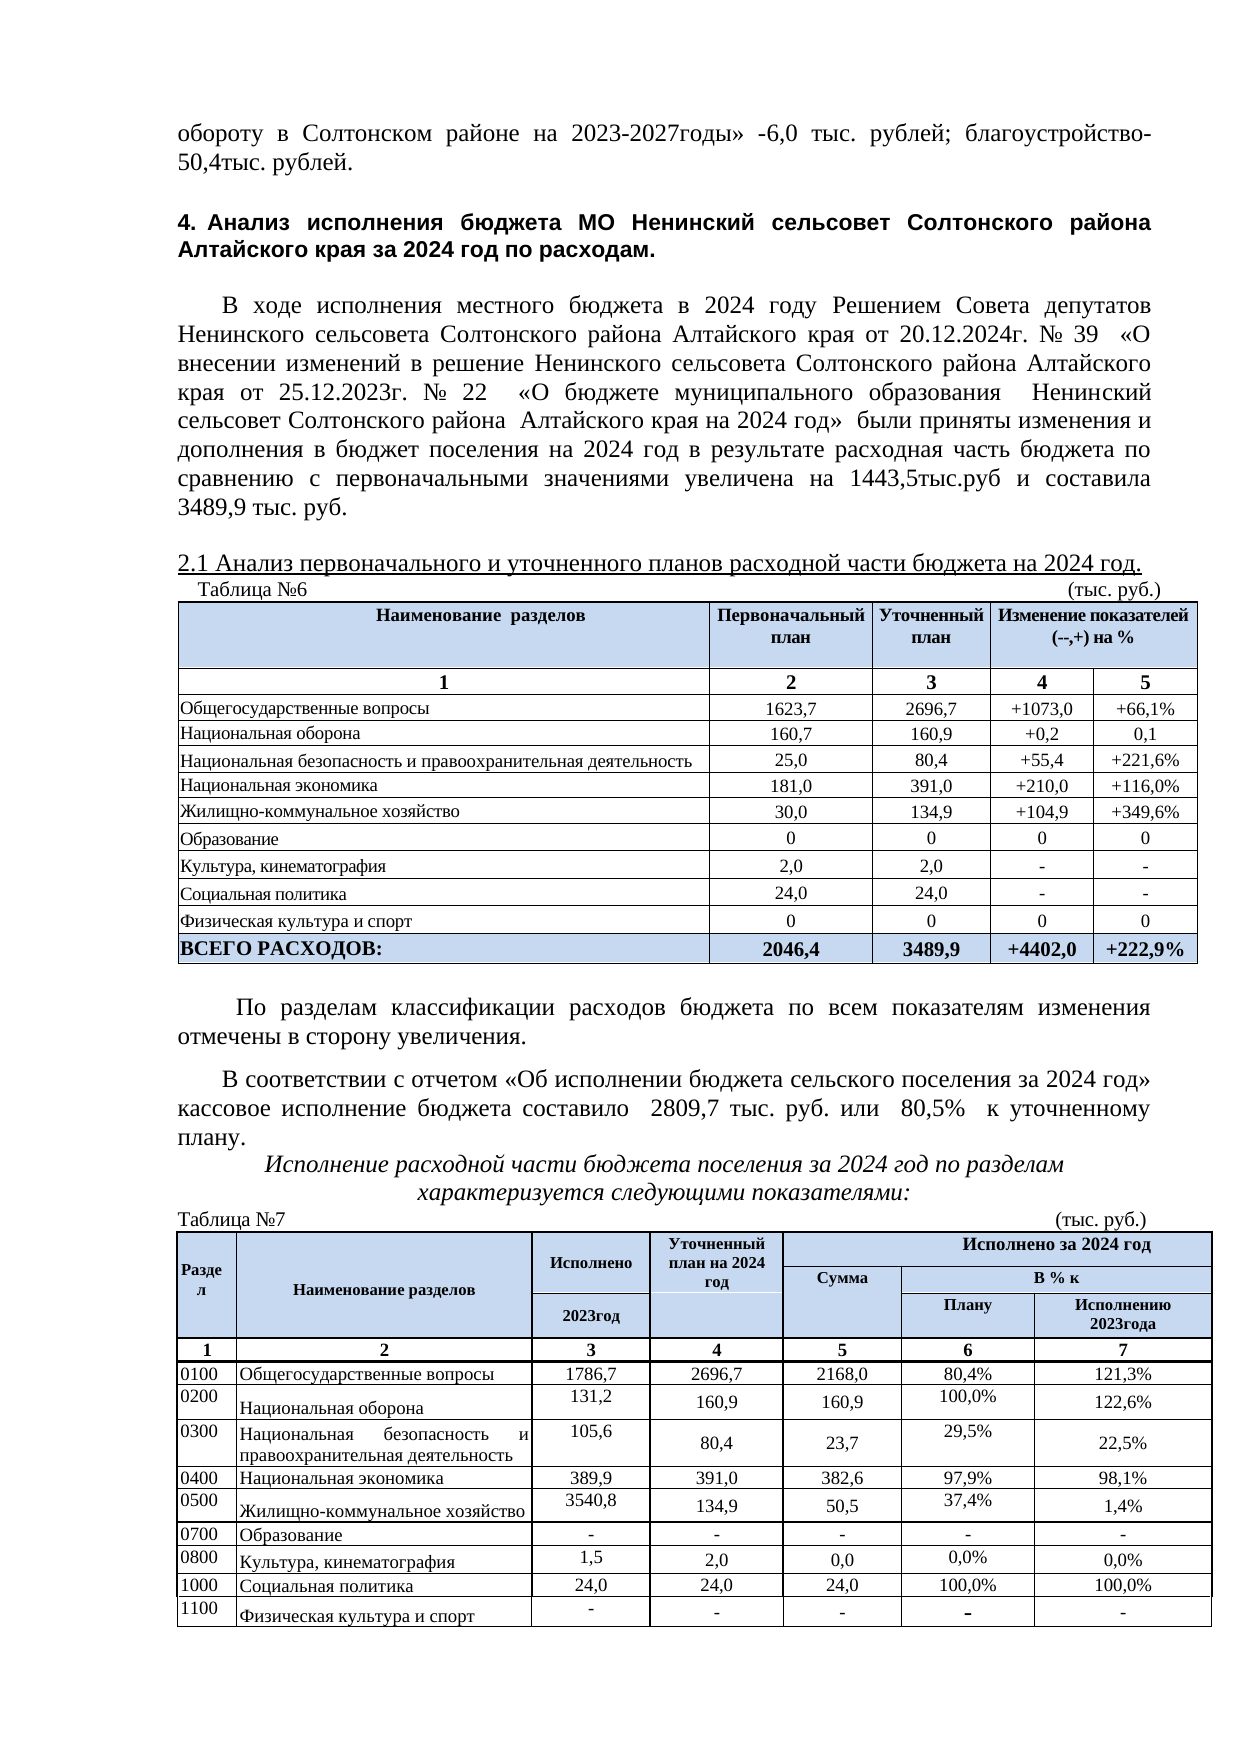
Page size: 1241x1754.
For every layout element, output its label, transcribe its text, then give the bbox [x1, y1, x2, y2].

table_cell 100,0% [902, 1385, 1034, 1419]
table_cell 2,0 [873, 851, 990, 878]
table_cell 1,5 [533, 1546, 649, 1573]
table_cell - [532, 1597, 649, 1626]
table_cell 105,6 [533, 1420, 649, 1466]
text Таблица №7 (тыс. руб.) [177, 1206, 1152, 1231]
table_cell +1073,0 [991, 695, 1093, 720]
table_cell 4 [651, 1339, 782, 1360]
table_cell 5 [1094, 669, 1197, 694]
table_cell - [784, 1523, 901, 1545]
table_cell 0 [873, 906, 990, 933]
table_cell +0,2 [991, 721, 1093, 745]
table_header Исполнено за 2024 год [901, 1233, 1211, 1266]
table_cell 25,0 [710, 746, 872, 772]
table_cell - [902, 1523, 1034, 1545]
table_cell [651, 1293, 782, 1337]
table_cell 134,9 [873, 798, 990, 823]
table_cell - [651, 1597, 783, 1626]
table_cell - [651, 1523, 782, 1545]
table_cell 2 [237, 1339, 531, 1360]
table_cell 1 [179, 669, 709, 694]
table_cell - [784, 1597, 901, 1626]
table_cell +66,1% [1094, 695, 1197, 720]
table_cell Образование [179, 824, 709, 850]
table_cell Плану [902, 1294, 1034, 1337]
table_cell Национальная экономика [237, 1467, 531, 1488]
table_cell 0200 [178, 1385, 236, 1419]
table_cell 24,0 [710, 879, 872, 905]
table_cell 160,9 [651, 1385, 782, 1419]
table_cell Национальная безопасность и правоохранительная деятельность [179, 746, 709, 772]
table_header Раздел [178, 1233, 236, 1337]
table_cell Культура, кинематография [237, 1546, 531, 1573]
table_cell ВСЕГО РАСХОДОВ: [179, 934, 709, 962]
table_cell Образование [237, 1523, 531, 1545]
table_cell 2 [710, 669, 872, 694]
table_header [784, 1233, 901, 1266]
table_cell Исполнению 2023года [1035, 1294, 1211, 1337]
table_cell 37,4% [902, 1489, 1034, 1521]
table_cell 0,1 [1094, 721, 1197, 745]
table_cell 1,4% [1035, 1489, 1211, 1521]
table_cell +55,4 [991, 746, 1093, 772]
table_cell 181,0 [710, 773, 872, 797]
table_cell 0100 [178, 1363, 236, 1384]
table_cell 98,1% [1035, 1467, 1211, 1488]
table_cell 2,0 [651, 1546, 782, 1573]
table_cell 0 [1094, 824, 1197, 850]
table_cell 0700 [178, 1523, 236, 1545]
table_cell 3 [873, 669, 990, 694]
table_cell В % к [902, 1267, 1211, 1292]
table_cell 7 [1035, 1339, 1211, 1360]
table_cell 97,9% [902, 1467, 1034, 1488]
table_cell 2696,7 [873, 695, 990, 720]
table_cell 80,4 [873, 746, 990, 772]
table_cell 0,0% [902, 1546, 1034, 1573]
table_cell 4 [991, 669, 1093, 694]
table_cell - [902, 1597, 1034, 1626]
table_cell Физическая культура и спорт [237, 1597, 531, 1626]
text В ходе исполнения местного бюджета в 2024 году Решением Совета депутатов Ненинского сельсовета Солтонского района Алтайского края от 20.12.2024г. № 39 «О внесении изменений в решение Ненинского сельсовета Солтонского района Алтайского края от 25.12.2023г. № 22 «О бюджете муниципального образования Ненинский сельсовет Солтонского района Алтайского края на 2024 год» были приняты изменения и дополнения в бюджет поселения на 2024 год в результате расходная часть бюджета по сравнению с первоначальными значениями увеличена на 1443,5тыс.руб и составила 3489,9 тыс. руб. [177, 291, 1152, 521]
table_cell 391,0 [651, 1467, 782, 1488]
table_header Уточненный план [873, 603, 990, 667]
table_cell - [991, 851, 1093, 878]
table_cell - [1094, 879, 1197, 905]
table_header Наименование разделов [179, 603, 709, 667]
text Исполнение расходной части бюджета поселения за 2024 год по разделам характеризуется следующими показателями: [177, 1150, 1152, 1206]
table_cell 0300 [178, 1420, 236, 1466]
table_cell 160,9 [873, 721, 990, 745]
table_cell 23,7 [784, 1420, 901, 1466]
table_cell +104,9 [991, 798, 1093, 823]
table_cell 24,0 [784, 1574, 901, 1596]
table_cell +221,6% [1094, 746, 1197, 772]
table_cell 122,6% [1035, 1385, 1211, 1419]
table_cell 2,0 [710, 851, 872, 878]
table_cell Культура, кинематография [179, 851, 709, 878]
table_header Наименование разделов [237, 1233, 531, 1337]
table_cell 0 [1094, 906, 1197, 933]
table_cell 0 [710, 906, 872, 933]
table_header Уточненный план на 2024 год [651, 1233, 782, 1292]
table_cell +4402,0 [991, 934, 1093, 962]
table_cell 6 [902, 1339, 1034, 1360]
table_cell 29,5% [902, 1420, 1034, 1466]
text 2.1 Анализ первоначального и уточненного планов расходной части бюджета на 2024 год. [177, 549, 1152, 577]
table_cell 1100 [178, 1597, 236, 1626]
table_cell - [1094, 851, 1197, 878]
table_cell - [1035, 1523, 1211, 1545]
table_cell Национальная безопасность и правоохранительная деятельность [237, 1420, 531, 1466]
table_cell 3540,8 [533, 1489, 649, 1521]
table_cell - [1035, 1596, 1211, 1626]
table_cell 0400 [178, 1467, 236, 1488]
table_cell 2696,7 [651, 1363, 782, 1384]
table_cell 100,0% [1035, 1574, 1211, 1596]
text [177, 118, 1152, 176]
table_cell Жилищно-коммунальное хозяйство [237, 1489, 531, 1521]
table_cell 22,5% [1035, 1420, 1211, 1466]
table_cell +210,0 [991, 773, 1093, 797]
table_cell Социальная политика [237, 1574, 531, 1596]
table_cell 24,0 [873, 879, 990, 905]
table_cell 131,2 [533, 1385, 649, 1419]
table_cell 391,0 [873, 773, 990, 797]
table_cell 134,9 [651, 1489, 782, 1521]
table_cell 0500 [178, 1489, 236, 1521]
table_cell 2046,4 [710, 934, 872, 962]
table_cell 3 [533, 1339, 649, 1360]
table_cell 0 [991, 906, 1093, 933]
table_cell Сумма [784, 1267, 901, 1337]
text Таблица №6 (тыс. руб.) [148, 577, 1166, 601]
table_cell 24,0 [651, 1574, 782, 1596]
table_cell +222,9% [1094, 934, 1197, 962]
table_cell 0,0% [1035, 1546, 1211, 1573]
table_cell 80,4 [651, 1420, 782, 1466]
table_cell 50,5 [784, 1489, 901, 1521]
table_cell Общегосударственные вопросы [179, 695, 709, 720]
table_cell 80,4% [902, 1363, 1034, 1384]
table_cell Национальная оборона [237, 1385, 531, 1419]
table_cell 30,0 [710, 798, 872, 823]
table_cell 0 [873, 824, 990, 850]
table_cell 121,3% [1035, 1363, 1211, 1384]
table_cell 382,6 [784, 1467, 901, 1488]
table_cell 160,7 [710, 721, 872, 745]
table_cell 1 [178, 1339, 236, 1360]
table_header Исполнено [533, 1233, 649, 1292]
table_header Первоначальный план [710, 603, 872, 667]
table_cell 2023год [533, 1294, 649, 1337]
text В соответствии с отчетом «Об исполнении бюджета сельского поселения за 2024 год» кассовое исполнение бюджета составило 2809,7 тыс. руб. или 80,5% к уточненному плану. [177, 1064, 1152, 1150]
table_header Изменение показателей (--,+) на % [991, 603, 1197, 667]
table_cell +349,6% [1094, 798, 1197, 823]
table_cell Общегосударственные вопросы [237, 1363, 531, 1384]
table_cell 3489,9 [873, 934, 990, 962]
list Анализ исполнения бюджета МО Ненинский сельсовет Солтонского района Алтайского края за 2024 год по расходам. [177, 209, 1152, 262]
text По разделам классификации расходов бюджета по всем показателям изменения отмечены в сторону увеличения. [177, 992, 1152, 1050]
table_cell 2168,0 [784, 1363, 901, 1384]
table_cell 0 [991, 824, 1093, 850]
table_cell +116,0% [1094, 773, 1197, 797]
table_cell 0 [710, 824, 872, 850]
table_cell 1000 [178, 1574, 236, 1596]
table_cell 100,0% [902, 1574, 1034, 1596]
table_cell 1623,7 [710, 695, 872, 720]
table_cell 0800 [178, 1546, 236, 1573]
table_cell 5 [784, 1339, 901, 1360]
table_cell - [991, 879, 1093, 905]
table_cell 0,0 [784, 1546, 901, 1573]
table_cell 160,9 [784, 1385, 901, 1419]
